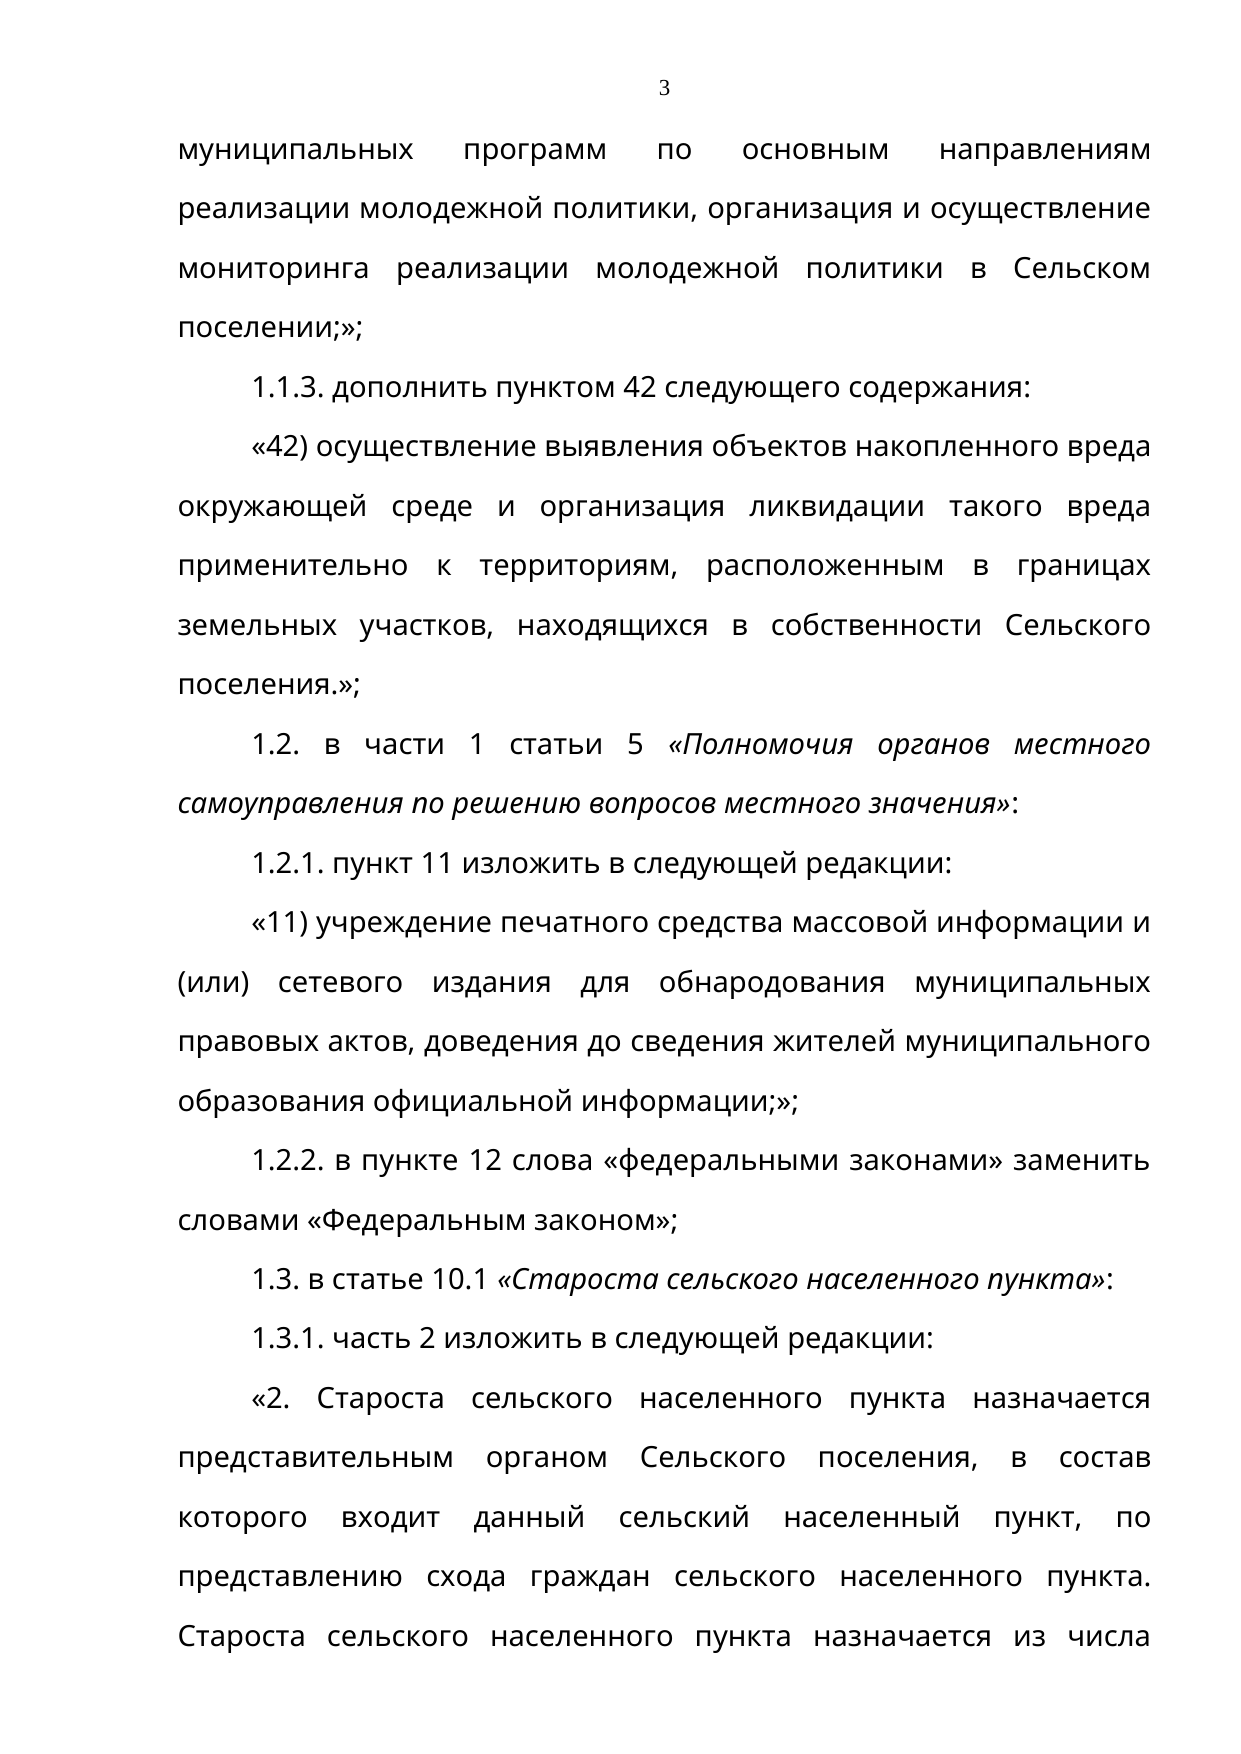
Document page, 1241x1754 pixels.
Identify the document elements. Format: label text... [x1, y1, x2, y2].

text «11) учреждение печатного средства массовой информации и (или) сетевого издания для обнародования муниципальных правовых актов, доведения до сведения жителей муниципального образования официальной информации;»; [177, 901, 1152, 1119]
text 1.2. в части 1 статьи 5 «Полномочия органов местного самоуправления по решению вопросов местного значения»: [177, 723, 1152, 822]
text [177, 1377, 1152, 1655]
text 1.3. в статье 10.1 «Староста сельского населенного пункта»: [177, 1258, 1152, 1298]
text 1.3.1. часть 2 изложить в следующей редакции: [177, 1318, 1152, 1357]
text 1.2.2. в пункте 12 слова «федеральными законами» заменить словами «Федеральным законом»; [177, 1139, 1152, 1238]
text 1.2.1. пункт 11 изложить в следующей редакции: [177, 842, 1152, 882]
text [177, 128, 1152, 346]
text 1.1.3. дополнить пунктом 42 следующего содержания: [177, 366, 1152, 406]
text «42) осуществление выявления объектов накопленного вреда окружающей среде и организация ликвидации такого вреда применительно к территориям, расположенным в границах земельных участков, находящихся в собственности Сельского поселения.»; [177, 426, 1152, 703]
